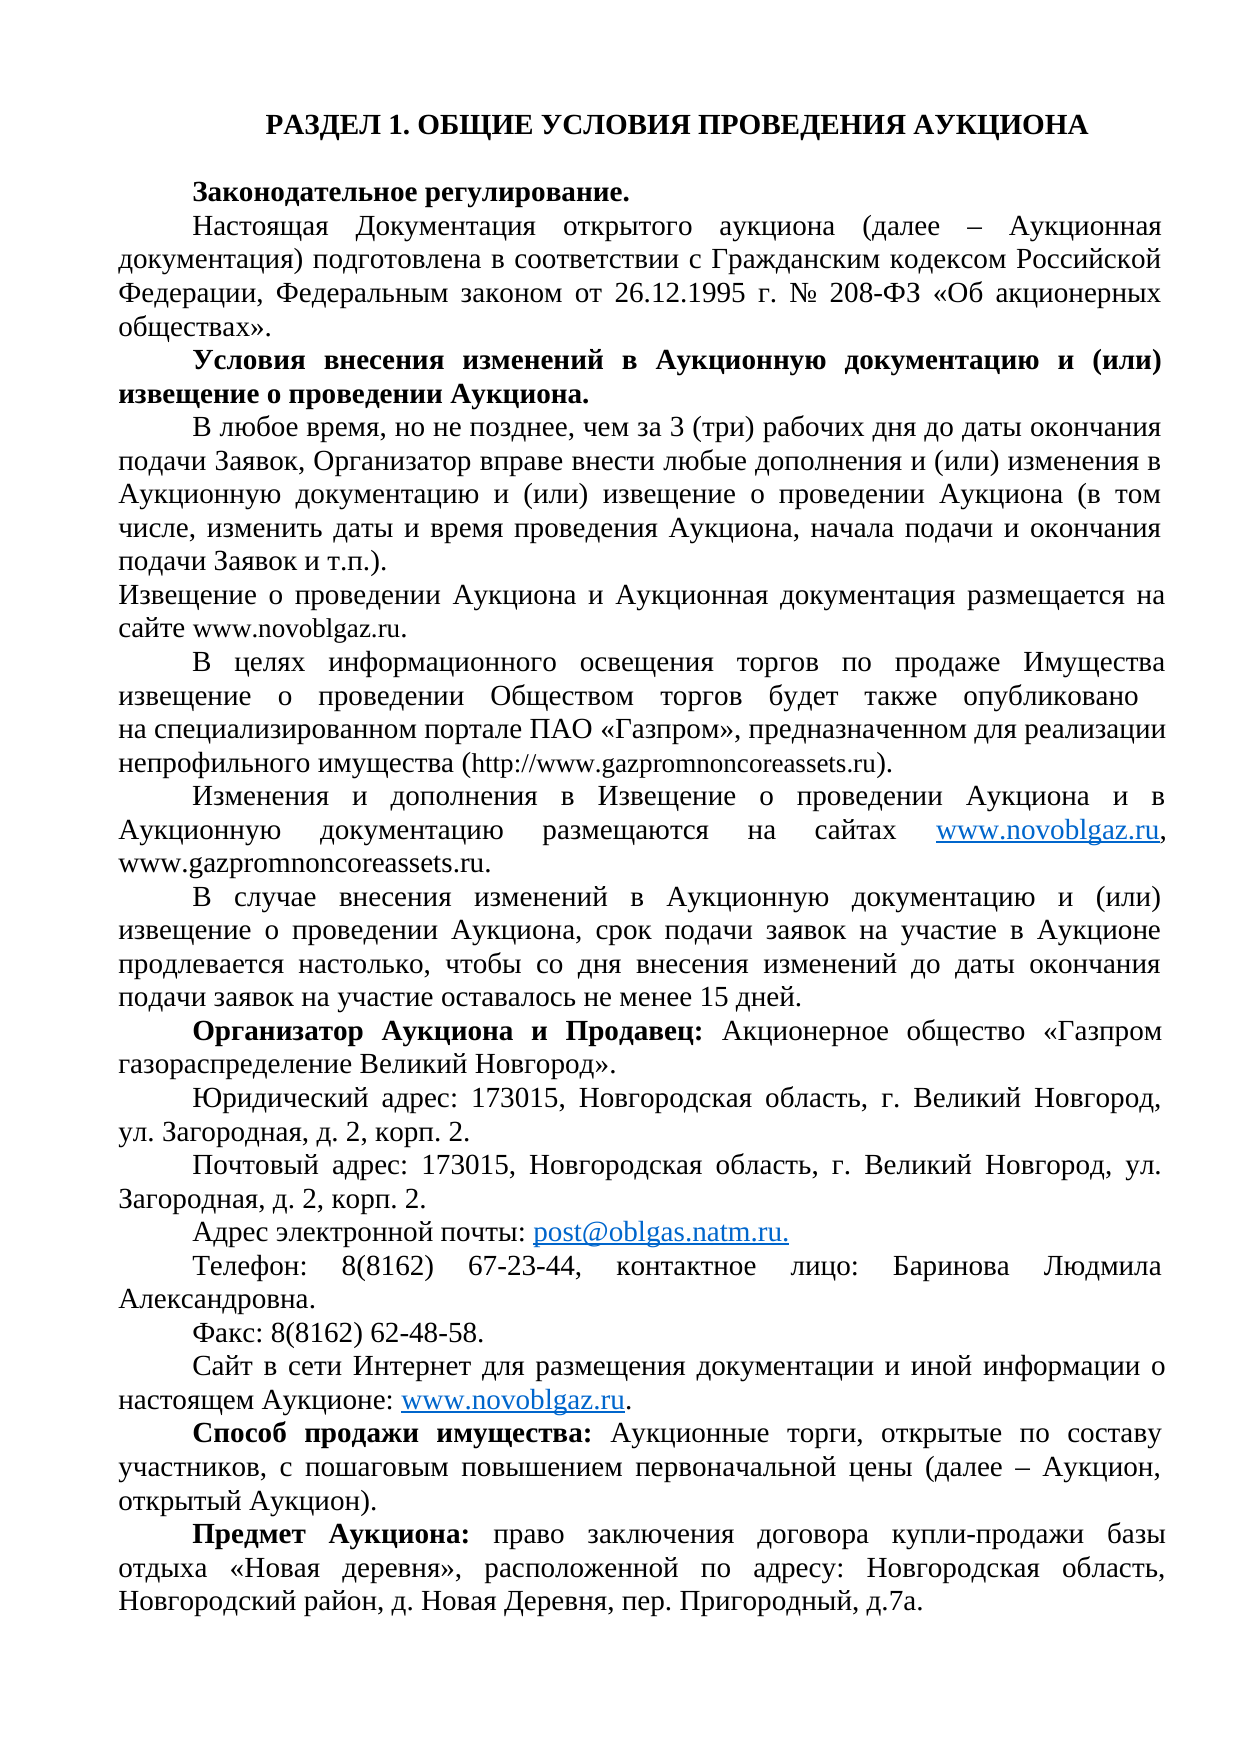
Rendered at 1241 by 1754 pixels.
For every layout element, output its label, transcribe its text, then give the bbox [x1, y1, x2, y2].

text Почтовый адрес: 173015, Новгородская область, г. Великий Новгород, ул. Загородная, д. 2, корп. 2. [118, 1147, 1162, 1214]
text В случае внесения изменений в Аукционную документацию и (или) извещение о проведении Аукциона, срок подачи заявок на участие в Аукционе продлевается настолько, чтобы со дня внесения изменений до даты окончания подачи заявок на участие оставалось не менее 15 дней. [118, 879, 1162, 1013]
text Юридический адрес: 173015, Новгородская область, г. Великий Новгород, ул. Загородная, д. 2, корп. 2. [118, 1080, 1162, 1147]
text Законодательное регулирование. [118, 174, 1162, 208]
text РАЗДЕЛ 1. ОБЩИЕ УСЛОВИЯ ПРОВЕДЕНИЯ АУКЦИОНА [118, 107, 1162, 141]
text Извещение о проведении Аукциона и Аукционная документация размещается на сайте www.novoblgaz.ru. [118, 577, 1166, 644]
text Факс: 8(8162) 62-48-58. [118, 1315, 1162, 1348]
text Способ продажи имущества: Аукционные торги, открытые по составу участников, с пошаговым повышением первоначальной цены (далее – Аукцион, открытый Аукцион). [118, 1416, 1162, 1516]
text Настоящая Документация открытого аукциона (далее – Аукционная документация) подготовлена в соответствии с Гражданским кодексом Российской Федерации, Федеральным законом от 26.12.1995 г. № 208-ФЗ «Об акционерных обществах». [118, 208, 1162, 342]
text Телефон: 8(8162) 67-23-44, контактное лицо: Баринова Людмила Александровна. [118, 1248, 1162, 1315]
text В любое время, но не позднее, чем за 3 (три) рабочих дня до даты окончания подачи Заявок, Организатор вправе внести любые дополнения и (или) изменения в Аукционную документацию и (или) извещение о проведении Аукциона (в том числе, изменить даты и время проведения Аукциона, начала подачи и окончания подачи Заявок и т.п.). [118, 409, 1162, 577]
text Предмет Аукциона: право заключения договора купли-продажи базы отдыха «Новая деревня», расположенной по адресу: Новгородская область, Новгородский район, д. Новая Деревня, пер. Пригородный, д.7а. [118, 1516, 1166, 1617]
text В целях информационного освещения торгов по продаже Имущества извещение о проведении Обществом торгов будет также опубликовано на специализированном портале ПАО «Газпром», предназначенном для реализации непрофильного имущества (http://www.gazpromnoncoreassets.ru). [118, 644, 1166, 778]
text Изменения и дополнения в Извещение о проведении Аукциона и в Аукционную документацию размещаются на сайтах www.novoblgaz.ru, www.gazpromnoncoreassets.ru. [118, 778, 1166, 879]
text Организатор Аукциона и Продавец: Акционерное общество «Газпром газораспределение Великий Новгород». [118, 1013, 1162, 1080]
text Условия внесения изменений в Аукционную документацию и (или) извещение о проведении Аукциона. [118, 342, 1162, 409]
text Адрес электронной почты: post@oblgas.natm.ru. [118, 1214, 1162, 1248]
text Сайт в сети Интернет для размещения документации и иной информации о настоящем Аукционе: www.novoblgaz.ru. [118, 1348, 1166, 1416]
